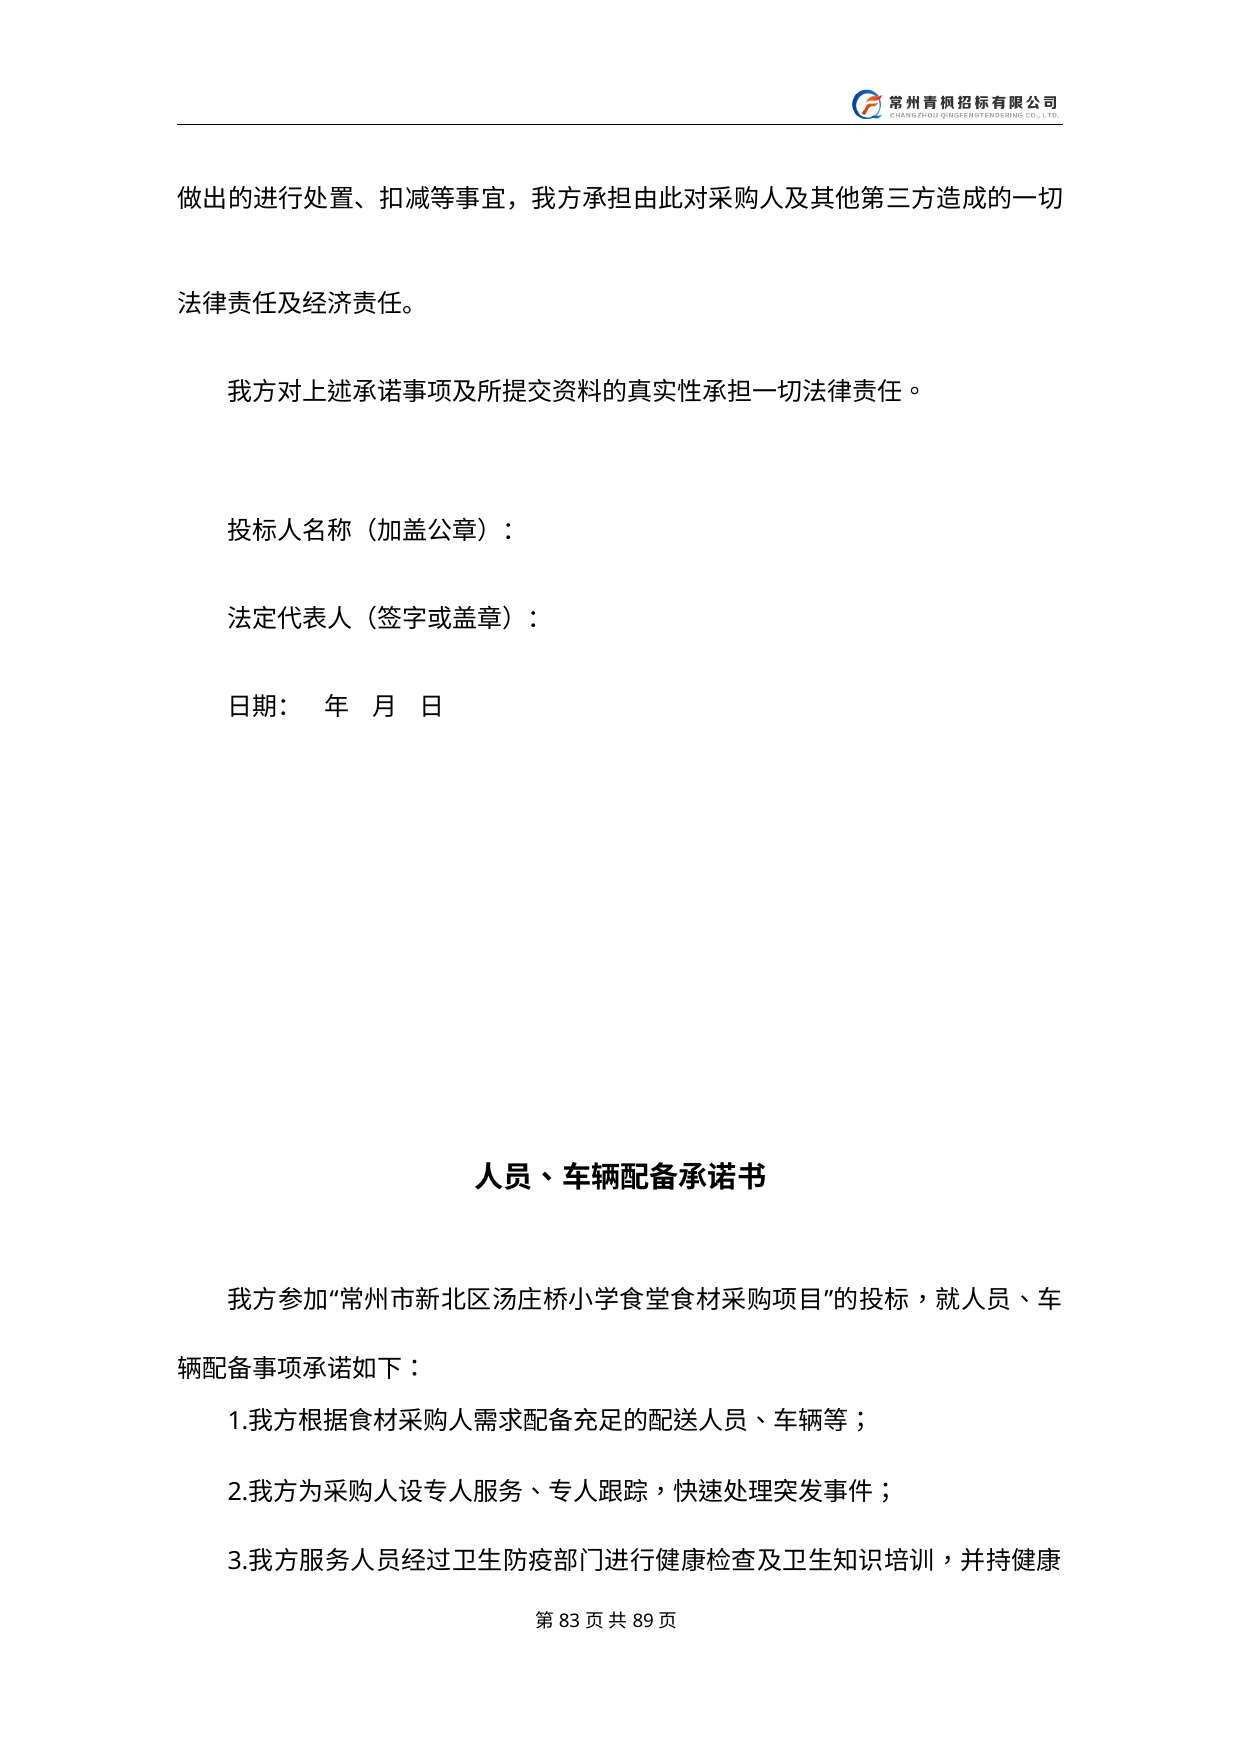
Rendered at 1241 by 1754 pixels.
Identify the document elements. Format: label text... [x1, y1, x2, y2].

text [177, 1542, 1063, 1577]
text 我方对上述承诺事项及所提交资料的真实性承担一切法律责任。 [177, 354, 1063, 424]
text 投标人名称（加盖公章）： [177, 494, 1063, 564]
text 日期： 年 月 日 [177, 670, 1063, 739]
text 1.我方根据食材采购人需求配备充足的配送人员、车辆等； [177, 1402, 1063, 1437]
picture [846, 88, 1064, 122]
text 法定代表人（签字或盖章）： [177, 582, 1063, 652]
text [177, 162, 1063, 336]
text 我方参加“常州市新北区汤庄桥小学食堂食材采购项目”的投标，就人员、车辆配备事项承诺如下： [177, 1263, 1063, 1385]
text 2.我方为采购人设专人服务、专人跟踪，快速处理突发事件； [177, 1454, 1063, 1524]
text 人员、车辆配备承诺书 [177, 1142, 1063, 1211]
